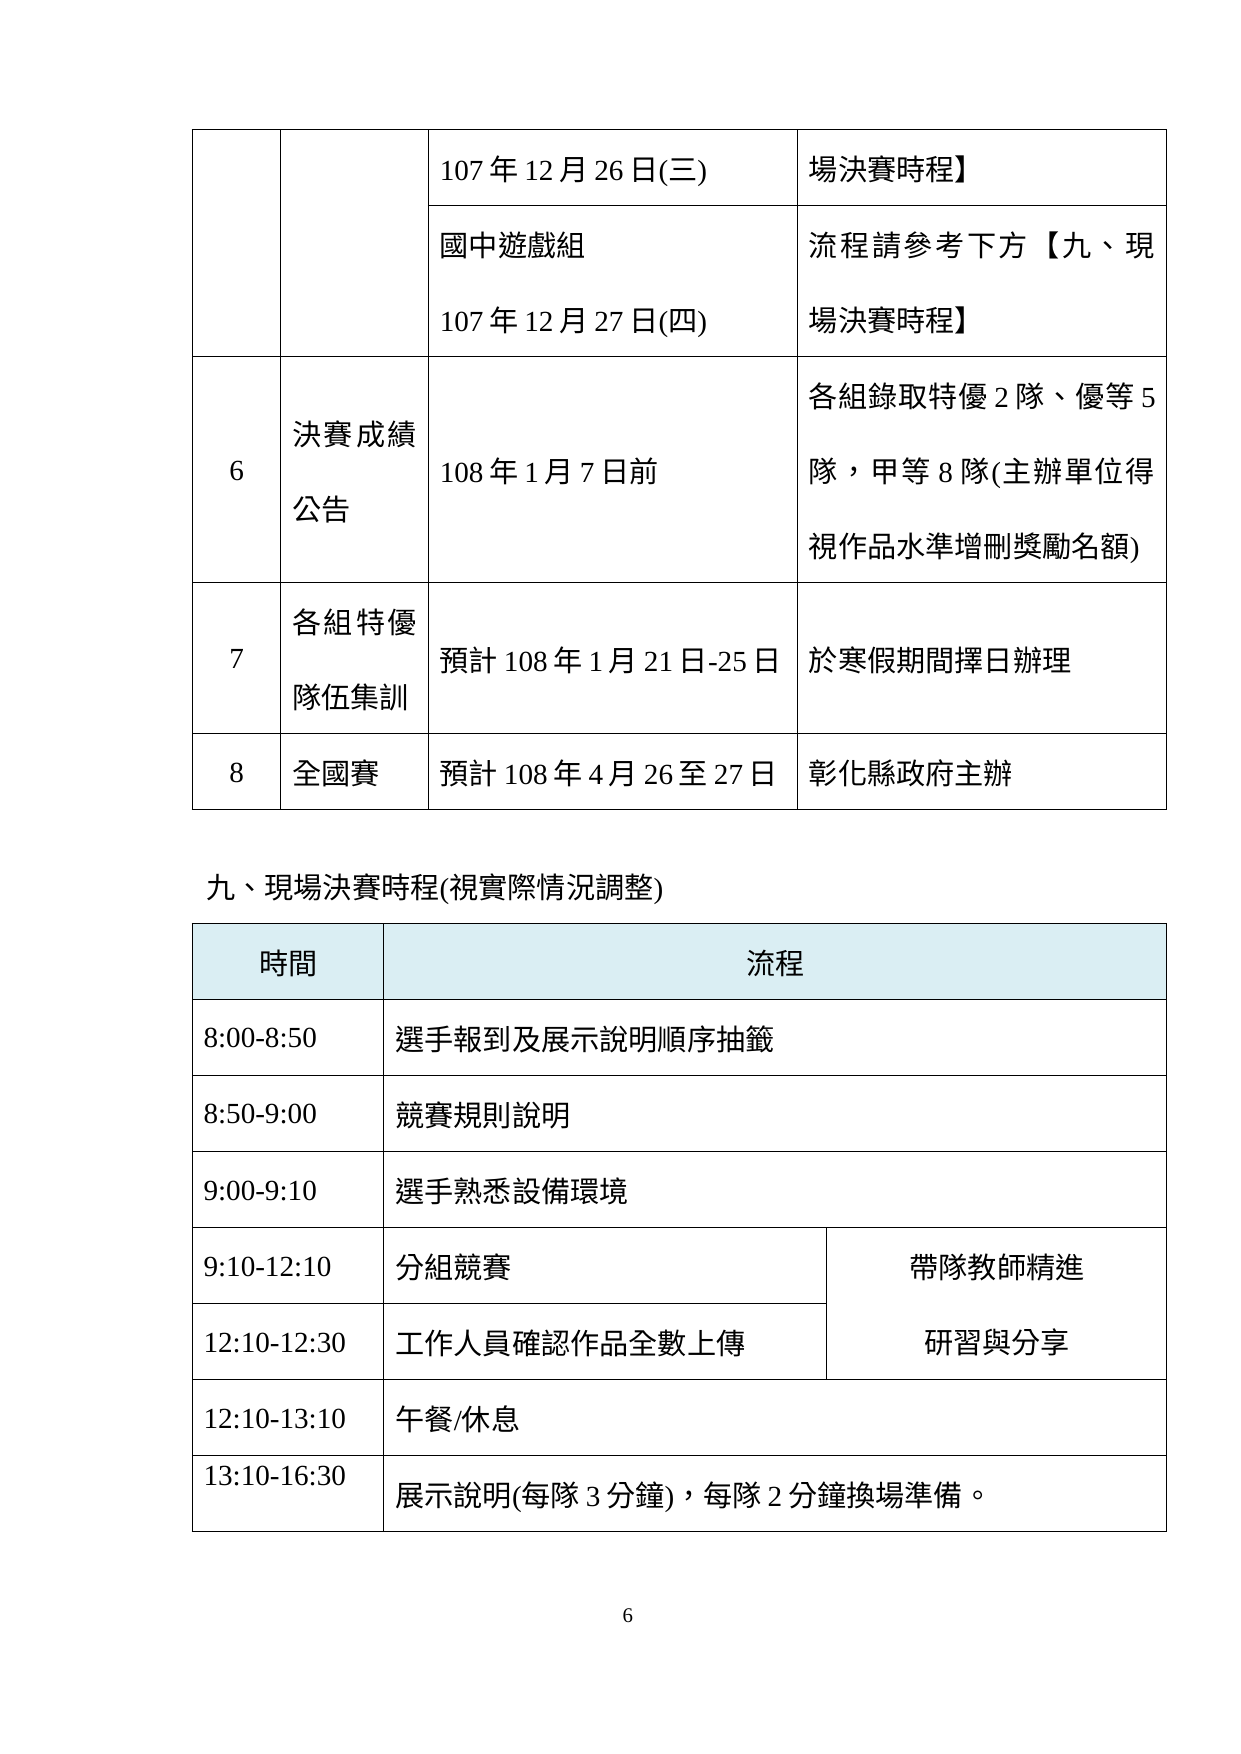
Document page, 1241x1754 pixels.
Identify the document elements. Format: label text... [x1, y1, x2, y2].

table_cell 國中動畫組 107年12月26日(三) [429, 130, 797, 205]
table_header 時間 [193, 924, 383, 999]
table_cell 7 [193, 583, 280, 733]
table_cell 各組錄取特優2隊、優等5隊，甲等8隊(主辦單位得視作品水準增刪獎勵名額) [798, 357, 1166, 582]
table_cell 帶隊教師精進 研習與分享 [827, 1228, 1166, 1379]
table_cell 8:50-9:00 [193, 1076, 383, 1151]
text 九、現場決賽時程(視實際情況調整) [148, 848, 1107, 923]
table_cell 9:10-12:10 [193, 1228, 383, 1303]
table_cell 選手報到及展示說明順序抽籤 [384, 1000, 1166, 1075]
table_cell 競賽規則說明 [384, 1076, 1166, 1151]
table_cell 決賽成績公告 [281, 357, 428, 582]
table_cell 8 [193, 734, 280, 809]
table_cell 國中遊戲組 107年12月27日(四) [429, 206, 797, 356]
table_cell 12:10-13:10 [193, 1380, 383, 1455]
table_cell 全國賽 [281, 734, 428, 809]
table_cell 選手熟悉設備環境 [384, 1152, 1166, 1227]
table_cell 預計108年1月21日-25日 [429, 583, 797, 733]
table_cell 12:10-12:30 [193, 1304, 383, 1379]
table_cell 工作人員確認作品全數上傳 [384, 1304, 826, 1379]
table_cell 流程請參考下方【九、現場決賽時程】 [798, 130, 1166, 205]
table_cell 108年1月7日前 [429, 357, 797, 582]
table_cell 午餐/休息 [384, 1380, 1166, 1455]
table_cell 預計108年4月26至27日 [429, 734, 797, 809]
table_cell 各組特優隊伍集訓 [281, 583, 428, 733]
table_cell 彰化縣政府主辦 [798, 734, 1166, 809]
table_cell 流程請參考下方【九、現場決賽時程】 [798, 206, 1166, 356]
table_header 流程 [384, 924, 1166, 999]
table_cell 13:10-16:30 [193, 1456, 383, 1531]
table_cell 分組競賽 [384, 1228, 826, 1303]
table_cell 於寒假期間擇日辦理 [798, 583, 1166, 733]
table_cell 8:00-8:50 [193, 1000, 383, 1075]
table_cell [384, 1456, 1166, 1531]
table_cell 9:00-9:10 [193, 1152, 383, 1227]
table_cell 6 [193, 357, 280, 582]
